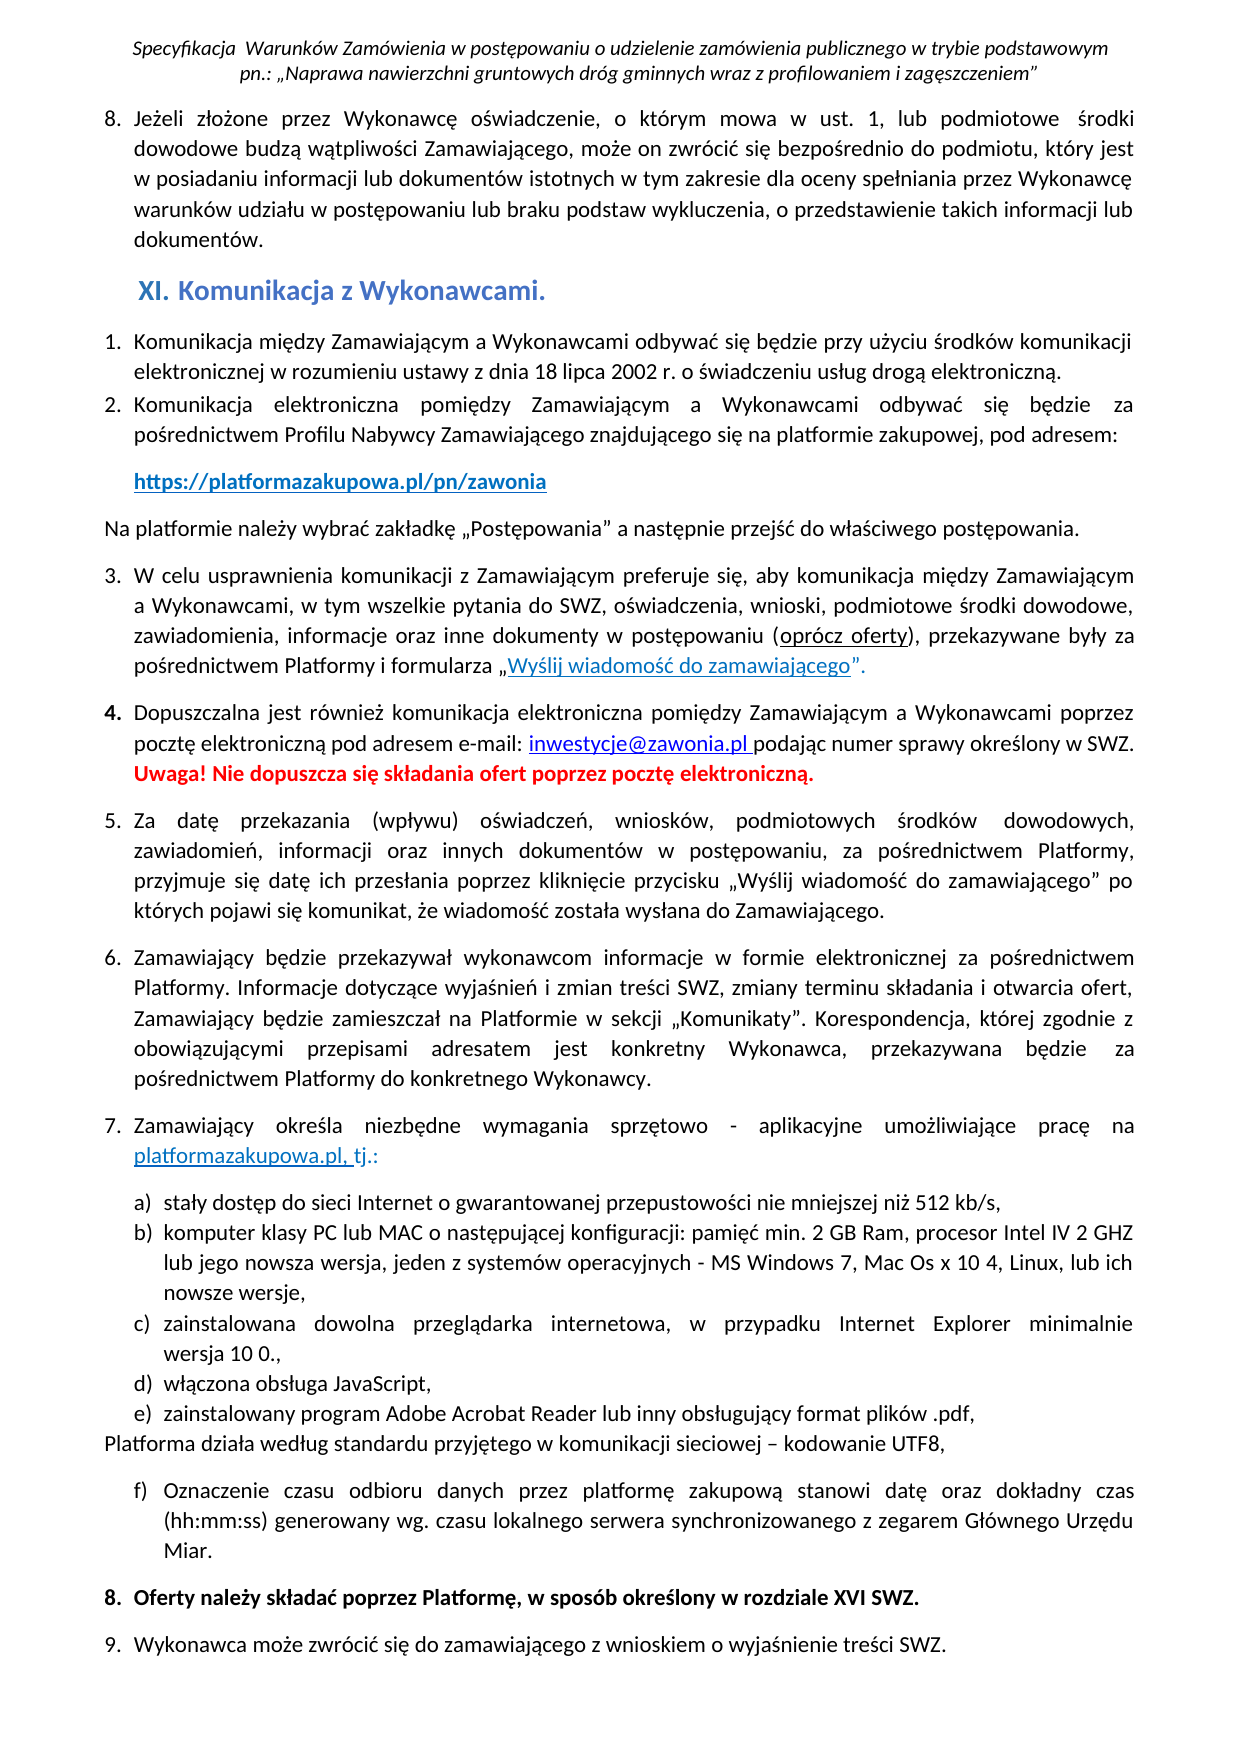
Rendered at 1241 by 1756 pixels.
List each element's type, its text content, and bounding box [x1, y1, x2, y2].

list włączona obsługa JavaScript, [134, 1369, 1151, 1397]
subtitle Komunikacja z Wykonawcami. [138, 272, 1151, 308]
text https://platformazakupowa.pl/pn/zawonia [134, 467, 1151, 495]
list Komunikacja między Zamawiającym a Wykonawcami odbywać się będzie przy użyciu środków komunikacji [104, 327, 1151, 355]
list Dopuszczalna jest również komunikacja elektroniczna pomiędzy Zamawiającym a Wykonawcami poprzez pocztę elektroniczną pod adresem e-mail: inwestycje@zawonia.pl podając numer sprawy określony w SWZ. Uwaga! Nie dopuszcza się składania ofert poprzez pocztę elektroniczną. [104, 698, 1135, 787]
text elektronicznej w rozumieniu ustawy z dnia 18 lipca 2002 r. o świadczeniu usług drogą elektroniczną. [134, 357, 1151, 385]
list Zamawiający określa niezbędne wymagania sprzętowo - aplikacyjne umożliwiające pracę na platformazakupowa.pl, tj.: [104, 1111, 1135, 1169]
subtitle Oferty należy składać poprzez Platformę, w sposób określony w rozdziale XVI SWZ. [104, 1583, 1151, 1611]
text Na platformie należy wybrać zakładkę „Postępowania” a następnie przejść do właściwego postępowania. [104, 514, 1151, 542]
list zainstalowany program Adobe Acrobat Reader lub inny obsługujący format plików .pdf, Platforma działa według standardu przyjętego w komunikacji sieciowej – kodowanie UTF8, [104, 1399, 977, 1457]
list Zamawiający będzie przekazywał wykonawcom informacje w formie elektronicznej za pośrednictwem Platformy. Informacje dotyczące wyjaśnień i zmian treści SWZ, zmiany terminu składania i otwarcia ofert, Zamawiający będzie zamieszczał na Platformie w sekcji „Komunikaty”. Korespondencja, której zgodnie z obowiązującymi przepisami adresatem jest konkretny Wykonawca, przekazywana będzie za pośrednictwem Platformy do konkretnego Wykonawcy. [104, 943, 1135, 1092]
list stały dostęp do sieci Internet o gwarantowanej przepustowości nie mniejszej niż 512 kb/s, [134, 1188, 1151, 1216]
list Oznaczenie czasu odbioru danych przez platformę zakupową stanowi datę oraz dokładny czas (hh:mm:ss) generowany wg. czasu lokalnego serwera synchronizowanego z zegarem Głównego Urzędu Miar. [134, 1476, 1135, 1564]
list Wykonawca może zwrócić się do zamawiającego z wnioskiem o wyjaśnienie treści SWZ. [104, 1630, 1151, 1658]
list Komunikacja elektroniczna pomiędzy Zamawiającym a Wykonawcami odbywać się będzie za pośrednictwem Profilu Nabywcy Zamawiającego znajdującego się na platformie zakupowej, pod adresem: [104, 390, 1134, 448]
list Za datę przekazania (wpływu) oświadczeń, wniosków, podmiotowych środków dowodowych, zawiadomień, informacji oraz innych dokumentów w postępowaniu, za pośrednictwem Platformy, przyjmuje się datę ich przesłania poprzez kliknięcie przycisku „Wyślij wiadomość do zamawiającego” po których pojawi się komunikat, że wiadomość została wysłana do Zamawiającego. [104, 806, 1135, 924]
list W celu usprawnienia komunikacji z Zamawiającym preferuje się, aby komunikacja między Zamawiającym a Wykonawcami, w tym wszelkie pytania do SWZ, oświadczenia, wnioski, podmiotowe środki dowodowe, zawiadomienia, informacje oraz inne dokumenty w postępowaniu (oprócz oferty), przekazywane były za pośrednictwem Platformy i formularza „Wyślij wiadomość do zamawiającego”. [104, 561, 1135, 679]
list zainstalowana dowolna przeglądarka internetowa, w przypadku Internet Explorer minimalnie wersja 10 0., [134, 1309, 1135, 1367]
list Jeżeli złożone przez Wykonawcę oświadczenie, o którym mowa w ust. 1, lub podmiotowe środki dowodowe budzą wątpliwości Zamawiającego, może on zwrócić się bezpośrednio do podmiotu, który jest w posiadaniu informacji lub dokumentów istotnych w tym zakresie dla oceny spełniania przez Wykonawcę warunków udziału w postępowaniu lub braku podstaw wykluczenia, o przedstawienie takich informacji lub dokumentów. [104, 104, 1135, 253]
list komputer klasy PC lub MAC o następującej konfiguracji: pamięć min. 2 GB Ram, procesor Intel IV 2 GHZ lub jego nowsza wersja, jeden z systemów operacyjnych - MS Windows 7, Mac Os x 10 4, Linux, lub ich nowsze wersje, [134, 1218, 1134, 1307]
